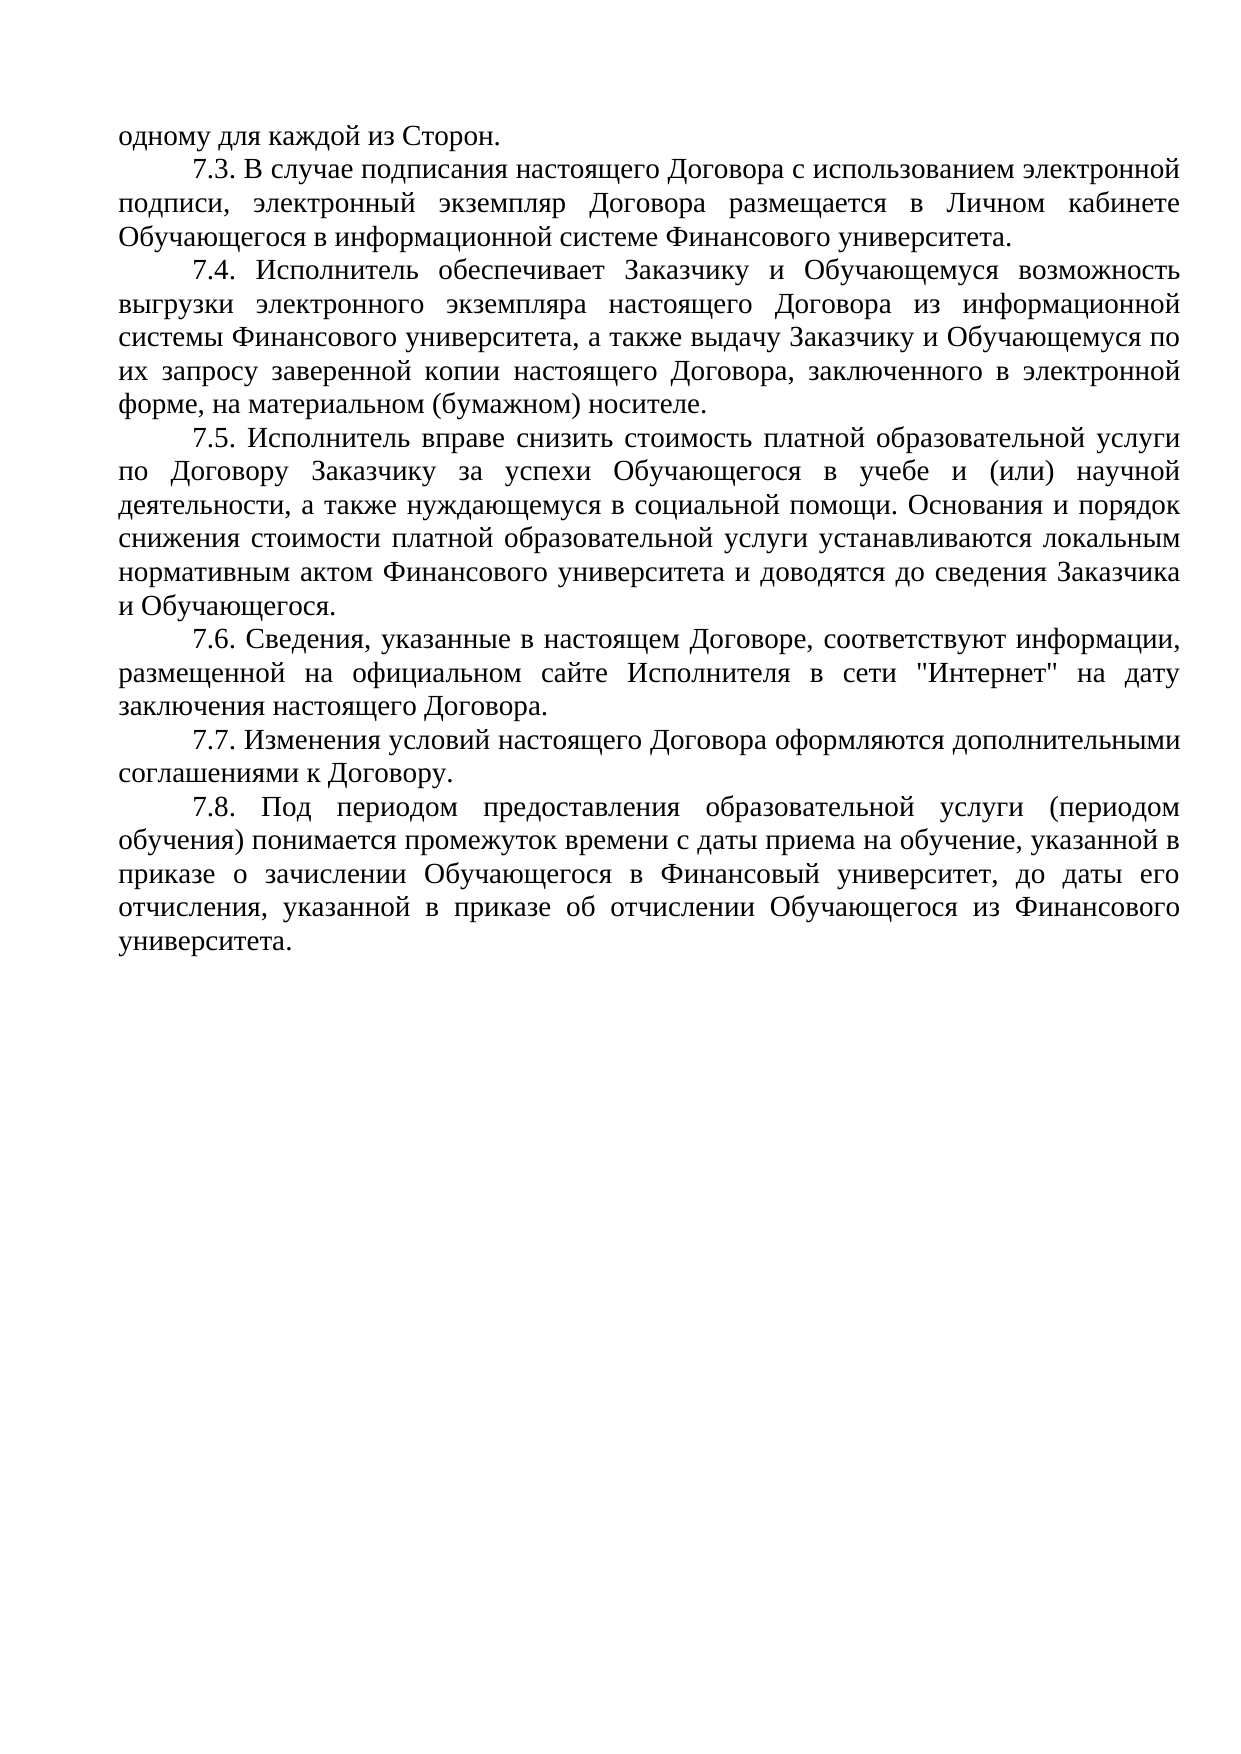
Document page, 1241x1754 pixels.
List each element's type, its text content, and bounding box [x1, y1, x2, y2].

text 7.6. Сведения, указанные в настоящем Договоре, соответствуют информации, размещенной на официальном сайте Исполнителя в сети "Интернет" на дату заключения настоящего Договора. [118, 621, 1181, 722]
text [118, 118, 1181, 152]
text 7.4. Исполнитель обеспечивает Заказчику и Обучающемуся возможность выгрузки электронного экземпляра настоящего Договора из информационной системы Финансового университета, а также выдачу Заказчику и Обучающемуся по их запросу заверенной копии настоящего Договора, заключенного в электронной форме, на материальном (бумажном) носителе. [118, 252, 1181, 420]
text 7.8. Под периодом предоставления образовательной услуги (периодом обучения) понимается промежуток времени с даты приема на обучение, указанной в приказе о зачислении Обучающегося в Финансовый университет, до даты его отчисления, указанной в приказе об отчислении Обучающегося из Финансового университета. [118, 789, 1181, 957]
text 7.7. Изменения условий настоящего Договора оформляются дополнительными соглашениями к Договору. [118, 722, 1181, 789]
text 7.5. Исполнитель вправе снизить стоимость платной образовательной услуги по Договору Заказчику за успехи Обучающегося в учебе и (или) научной деятельности, а также нуждающемуся в социальной помощи. Основания и порядок снижения стоимости платной образовательной услуги устанавливаются локальным нормативным актом Финансового университета и доводятся до сведения Заказчика и Обучающегося. [118, 420, 1181, 621]
text 7.3. В случае подписания настоящего Договора с использованием электронной подписи, электронный экземпляр Договора размещается в Личном кабинете Обучающегося в информационной системе Финансового университета. [118, 152, 1181, 252]
